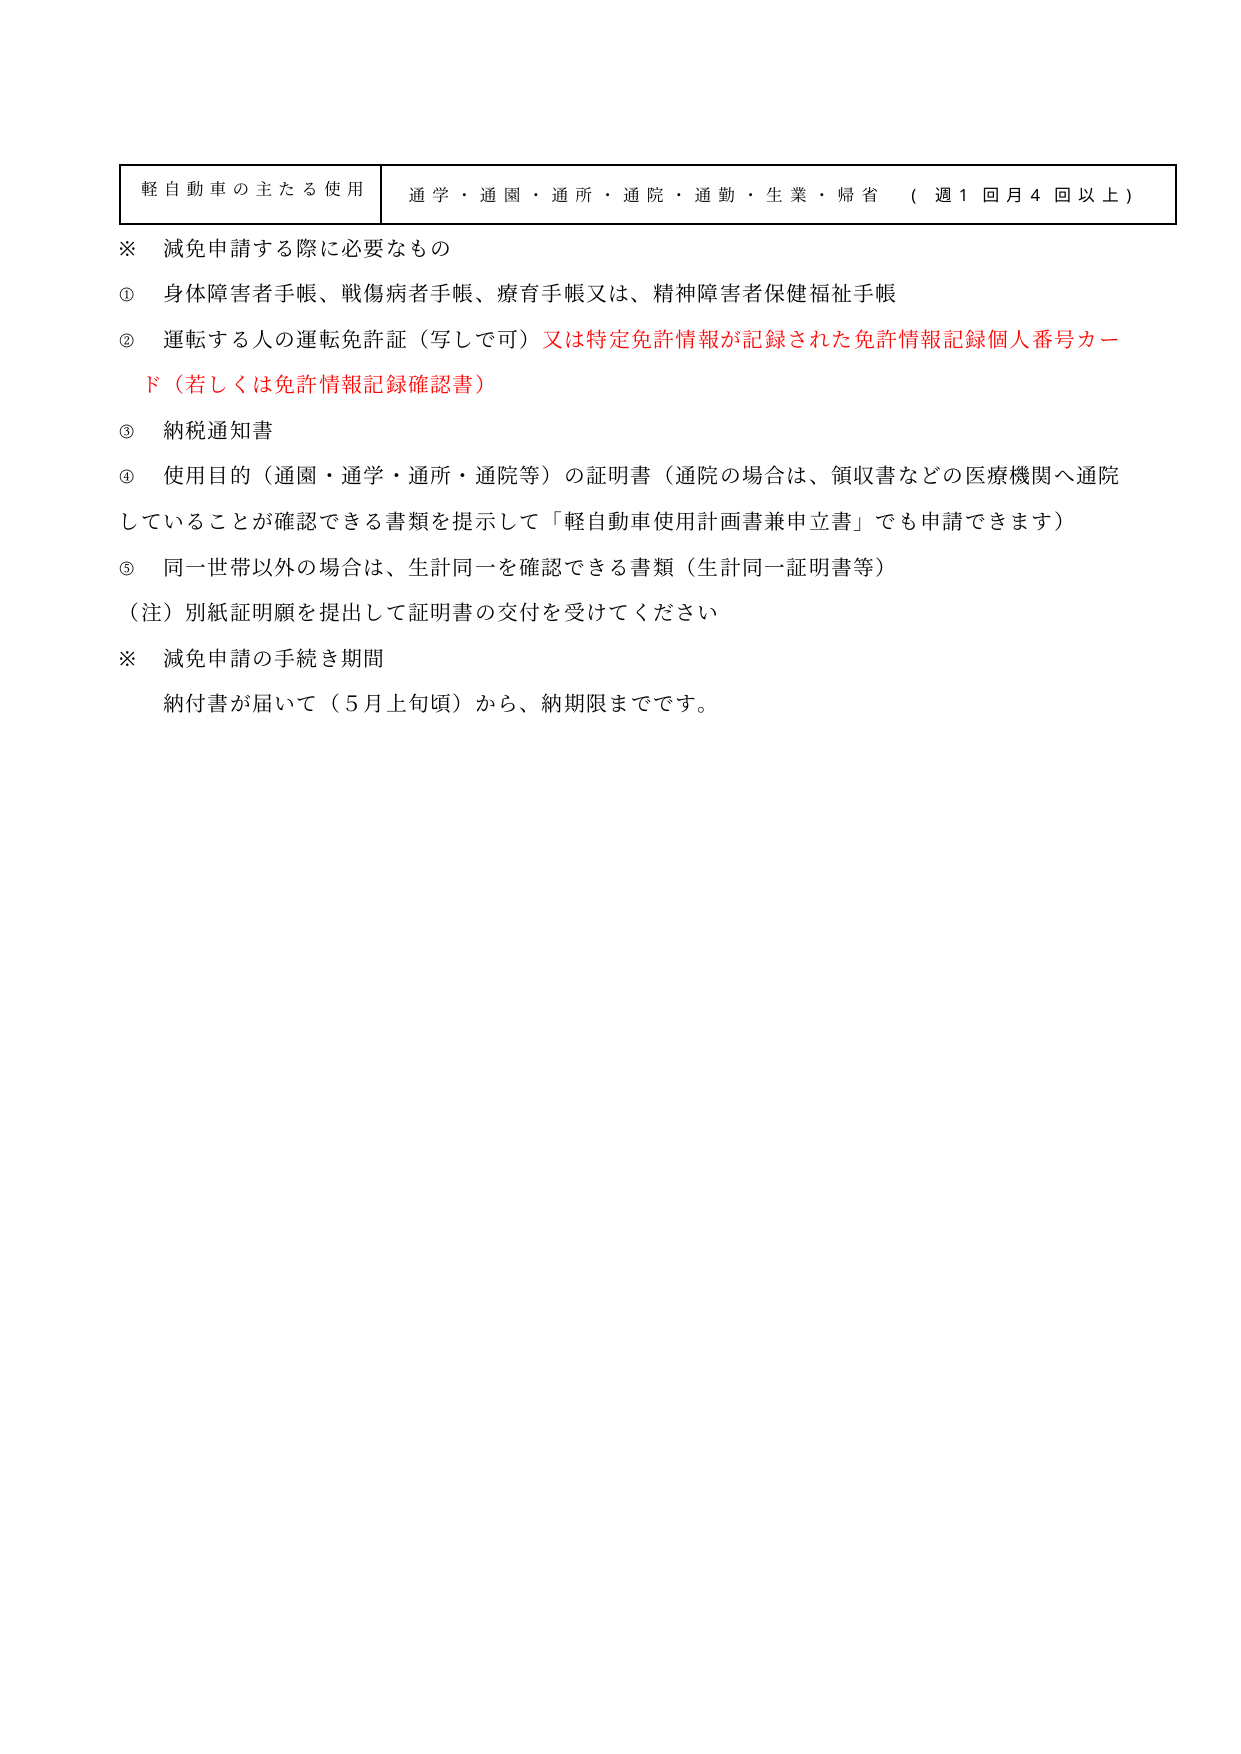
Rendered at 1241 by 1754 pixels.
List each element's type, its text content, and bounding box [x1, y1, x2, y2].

text ① 身体障害者手帳、戦傷病者手帳、療育手帳又は、精神障害者保健福祉手帳 [118, 270, 1122, 316]
text ⑤ 同一世帯以外の場合は、生計同一を確認できる書類（生計同一証明書等） [118, 543, 1122, 589]
text ※ 減免申請の手続き期間 [118, 634, 1122, 680]
text ④ 使用目的（通園・通学・通所・通院等）の証明書（通院の場合は、領収書などの医療機関へ通院していることが確認できる書類を提示して「軽自動車使用計画書兼申立書」でも申請できます） [118, 452, 1122, 543]
table_cell 軽自動車の主たる使用目的 [121, 166, 380, 222]
text （注）別紙証明願を提出して証明書の交付を受けてください [118, 589, 1122, 634]
text 納付書が届いて（５月上旬頃）から、納期限までです。 [118, 680, 1122, 725]
text ③ 納税通知書 [118, 407, 1122, 452]
text ※ 減免申請する際に必要なもの [118, 224, 1122, 270]
text ② 運転する人の運転免許証（写しで可）又は特定免許情報が記録された免許情報記録個人番号カード（若しくは免許情報記録確認書） [118, 316, 1122, 407]
table_cell 通学・通園・通所・通院・通勤・生業・帰省 (週1回月4回以上) [382, 166, 1175, 222]
